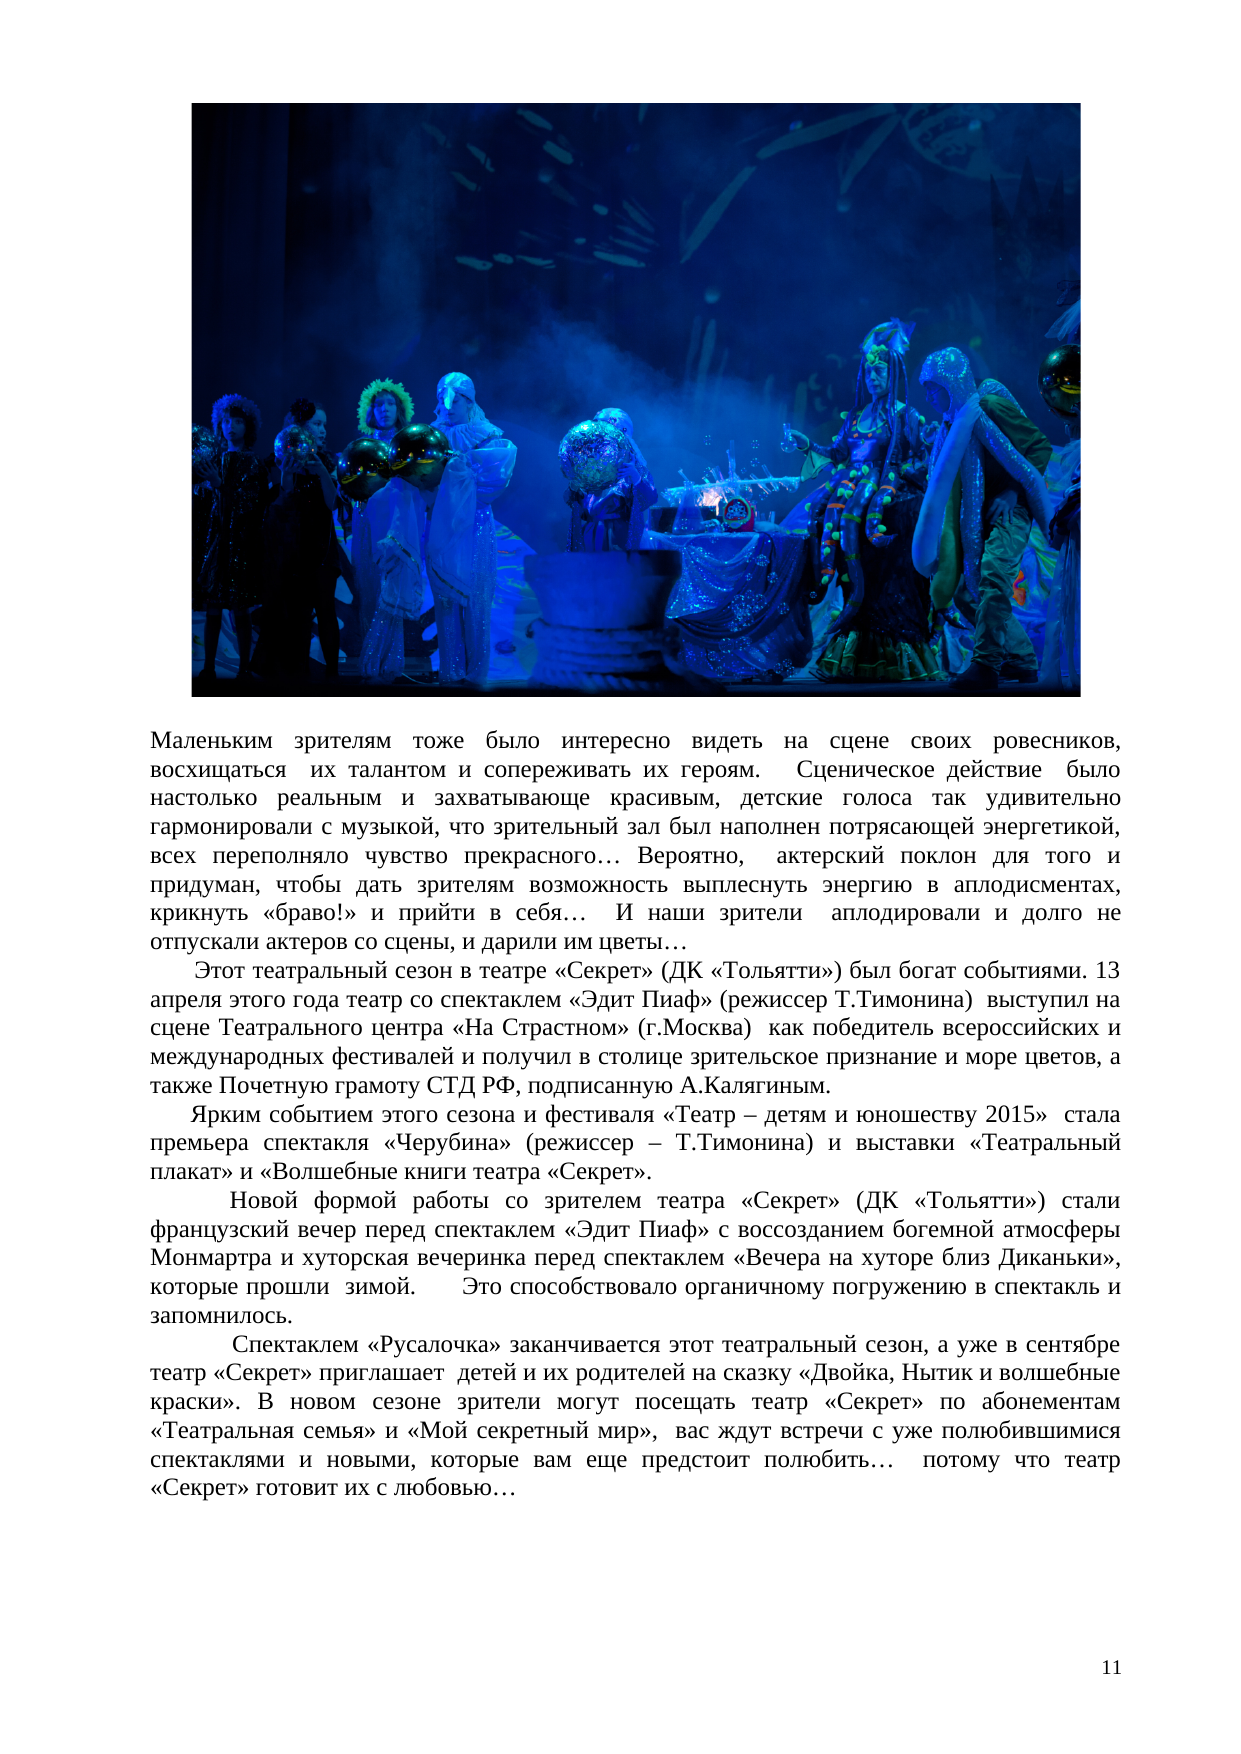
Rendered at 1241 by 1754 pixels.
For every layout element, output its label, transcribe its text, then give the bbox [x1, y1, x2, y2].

text Новой формой работы со зрителем театра «Секрет» (ДК «Тольятти») стали французский вечер перед спектаклем «Эдит Пиаф» с воссозданием богемной атмосферы Монмартра и хуторская вечеринка перед спектаклем «Вечера на хуторе близ Диканьки», которые прошли зимой. Это способствовало органичному погружению в спектакль и запомнилось. [150, 1185, 1122, 1329]
text Маленьким зрителям тоже было интересно видеть на сцене своих ровесников, восхищаться их талантом и сопереживать их героям. Сценическое действие было настолько реальным и захватывающе красивым, детские голоса так удивительно гармонировали с музыкой, что зрительный зал был наполнен потрясающей энергетикой, всех переполняло чувство прекрасного… Вероятно, актерский поклон для того и придуман, чтобы дать зрителям возможность выплеснуть энергию в аплодисментах, крикнуть «браво!» и прийти в себя… И наши зрители аплодировали и долго не отпускали актеров со сцены, и дарили им цветы… [150, 725, 1122, 955]
text Спектаклем «Русалочка» заканчивается этот театральный сезон, а уже в сентябре театр «Секрет» приглашает детей и их родителей на сказку «Двойка, Нытик и волшебные краски». В новом сезоне зрители могут посещать театр «Секрет» по абонементам «Театральная семья» и «Мой секретный мир», вас ждут встречи с уже полюбившимися спектаклями и новыми, которые вам еще предстоит полюбить… потому что театр «Секрет» готовит их с любовью… [150, 1329, 1122, 1501]
text Ярким событием этого сезона и фестиваля «Театр – детям и юношеству 2015» стала премьера спектакля «Черубина» (режиссер – Т.Тимонина) и выставки «Театральный плакат» и «Волшебные книги театра «Секрет». [150, 1099, 1122, 1185]
text Этот театральный сезон в театре «Секрет» (ДК «Тольятти») был богат событиями. 13 апреля этого года театр со спектаклем «Эдит Пиаф» (режиссер Т.Тимонина) выступил на сцене Театрального центра «На Страстном» (г.Москва) как победитель всероссийских и международных фестивалей и получил в столице зрительское признание и море цветов, а также Почетную грамоту СТД РФ, подписанную А.Калягиным. [150, 955, 1122, 1099]
picture [191, 103, 1081, 697]
